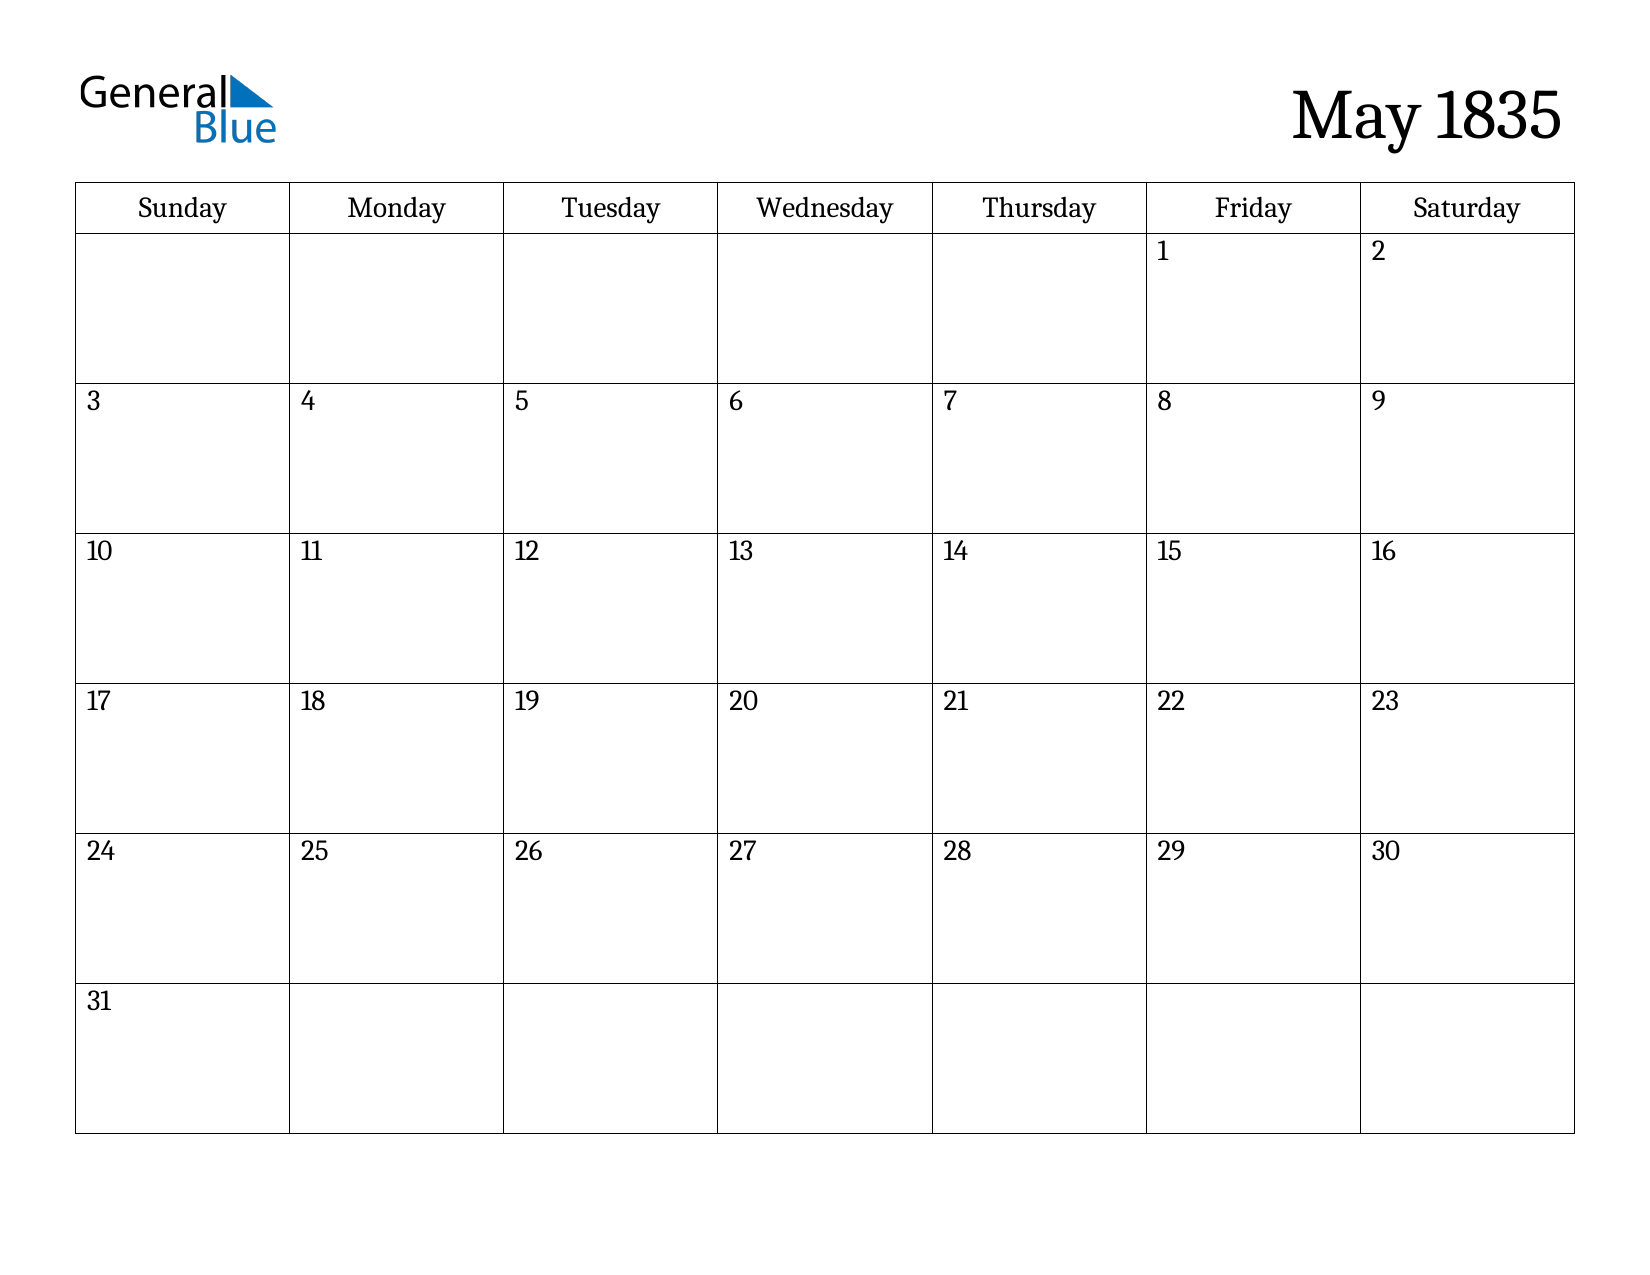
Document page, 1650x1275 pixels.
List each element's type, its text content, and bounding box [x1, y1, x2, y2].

table_cell 18 [290, 684, 503, 717]
table_cell Thursday [933, 183, 1146, 233]
table_cell [718, 417, 932, 533]
table_cell [504, 267, 717, 383]
table_cell [933, 567, 1146, 683]
table_cell 19 [504, 684, 717, 717]
table_cell [718, 567, 932, 683]
table_cell 20 [718, 684, 932, 717]
table_cell [504, 984, 717, 1017]
table_cell [504, 717, 717, 833]
table_cell [76, 417, 289, 533]
table_cell 16 [1361, 534, 1574, 567]
table_cell Saturday [1361, 183, 1574, 233]
table_cell 1 [1147, 234, 1360, 267]
table_cell 8 [1147, 384, 1360, 417]
table_cell 11 [290, 534, 503, 567]
table_cell [1147, 417, 1360, 533]
table_cell [718, 717, 932, 833]
table_cell [1361, 868, 1574, 983]
table_cell Wednesday [718, 183, 932, 233]
table_cell 15 [1147, 534, 1360, 567]
table_cell [718, 267, 932, 383]
table_cell 28 [933, 834, 1146, 867]
table_cell [718, 984, 932, 1017]
table_cell [290, 567, 503, 683]
table_cell 23 [1361, 684, 1574, 717]
table_cell [290, 417, 503, 533]
table_cell 4 [290, 384, 503, 417]
table_cell [290, 1018, 503, 1133]
table_cell [1361, 267, 1574, 383]
table_cell [933, 984, 1146, 1017]
table_cell [76, 868, 289, 983]
table_header May 1835 [504, 75, 1574, 182]
table_cell [1147, 567, 1360, 683]
table_cell 31 [76, 984, 289, 1017]
table_cell 26 [504, 834, 717, 867]
table_cell [1361, 567, 1574, 683]
table_cell [76, 234, 289, 267]
table_cell [933, 1018, 1146, 1133]
table_cell [76, 1018, 289, 1133]
table_cell [1147, 717, 1360, 833]
table_cell [504, 417, 717, 533]
table_cell [1361, 984, 1574, 1017]
table_cell 3 [76, 384, 289, 417]
table_cell 27 [718, 834, 932, 867]
table_cell [504, 868, 717, 983]
table_cell 6 [718, 384, 932, 417]
table_cell 13 [718, 534, 932, 567]
table_cell [1147, 1018, 1360, 1133]
table_cell 21 [933, 684, 1146, 717]
table_cell Tuesday [504, 183, 717, 233]
table_cell 9 [1361, 384, 1574, 417]
table_cell 29 [1147, 834, 1360, 867]
table_cell [933, 234, 1146, 267]
table_cell 2 [1361, 234, 1574, 267]
table_cell 14 [933, 534, 1146, 567]
table_cell [1147, 868, 1360, 983]
table_cell [76, 267, 289, 383]
table_header [76, 75, 503, 182]
table_cell [76, 717, 289, 833]
table_cell 10 [76, 534, 289, 567]
table_cell [718, 868, 932, 983]
table_cell [290, 234, 503, 267]
table_cell [1361, 717, 1574, 833]
table_cell [933, 267, 1146, 383]
table_cell [1147, 984, 1360, 1017]
table_cell [504, 234, 717, 267]
table_cell [290, 868, 503, 983]
table_cell [76, 567, 289, 683]
table_cell 22 [1147, 684, 1360, 717]
table_cell 24 [76, 834, 289, 867]
table_cell 5 [504, 384, 717, 417]
table_cell [933, 417, 1146, 533]
table_cell 25 [290, 834, 503, 867]
table_cell [290, 984, 503, 1017]
table_cell Sunday [76, 183, 289, 233]
table_cell [933, 717, 1146, 833]
table_cell 7 [933, 384, 1146, 417]
table_cell [504, 567, 717, 683]
table_cell [290, 717, 503, 833]
table_cell Monday [290, 183, 503, 233]
picture [80, 75, 276, 143]
table_cell [718, 234, 932, 267]
table_cell Friday [1147, 183, 1360, 233]
table_cell [1361, 1018, 1574, 1133]
table_cell [1361, 417, 1574, 533]
table_cell 12 [504, 534, 717, 567]
table_cell [1147, 267, 1360, 383]
table_cell [504, 1018, 717, 1133]
table_cell [718, 1018, 932, 1133]
table_cell 30 [1361, 834, 1574, 867]
table_cell [290, 267, 503, 383]
table_cell [933, 868, 1146, 983]
table_cell 17 [76, 684, 289, 717]
